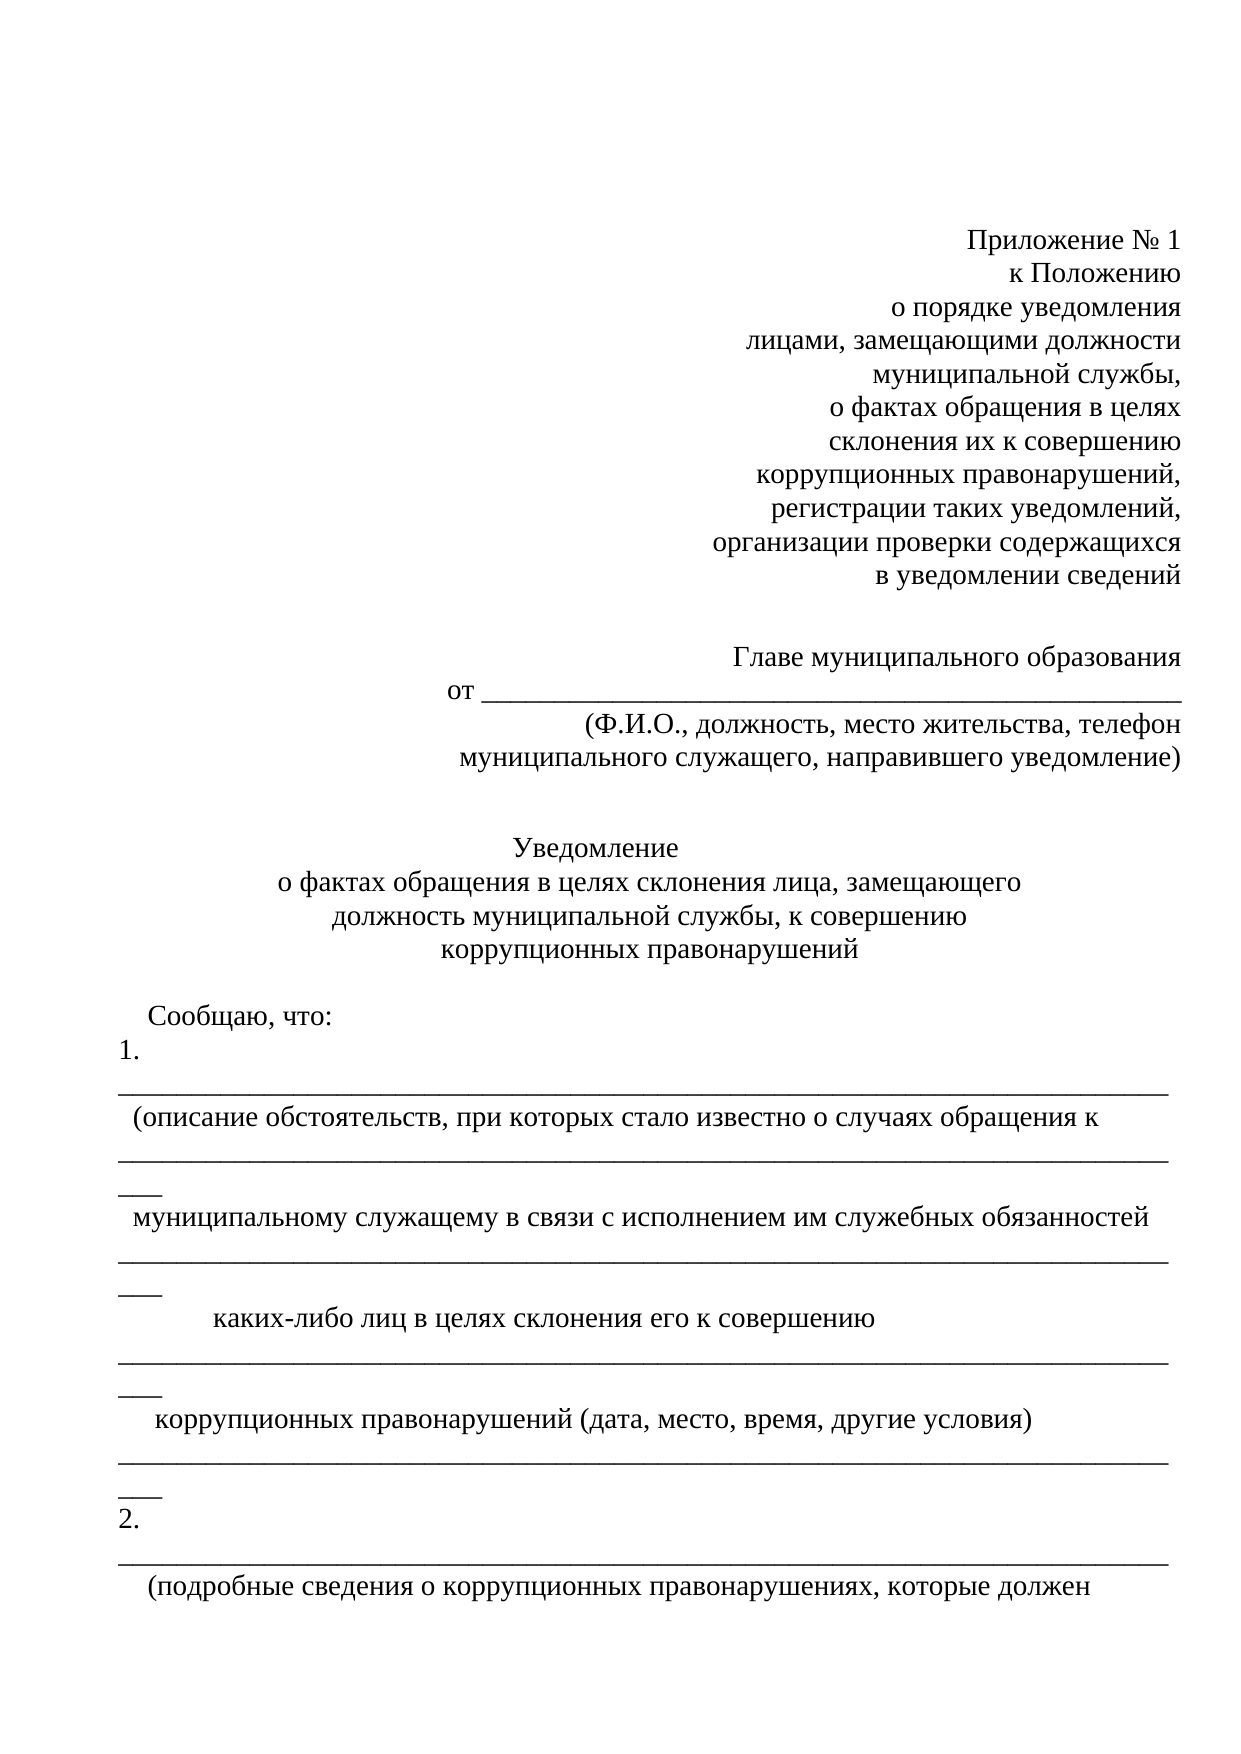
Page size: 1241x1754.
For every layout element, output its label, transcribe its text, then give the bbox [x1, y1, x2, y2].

text Уведомление [118, 831, 1181, 864]
text муниципального служащего, направившего уведомление) [118, 739, 1181, 773]
text Сообщаю, что: [118, 998, 1181, 1032]
text коррупционных правонарушений (дата, место, время, другие условия) [118, 1401, 1181, 1434]
text лицами, замещающими должности [118, 322, 1181, 356]
text (подробные сведения о коррупционных правонарушениях, которые должен [118, 1568, 1181, 1602]
text о фактах обращения в целях [118, 389, 1181, 423]
text каких-либо лиц в целях склонения его к совершению [118, 1300, 1181, 1334]
text ___________________________________________________________________________ [118, 1233, 1181, 1300]
text ___________________________________________________________________________ [118, 1334, 1181, 1401]
text 1. ________________________________________________________________________ [118, 1032, 1181, 1099]
text 2. ________________________________________________________________________ [118, 1501, 1181, 1568]
text Главе муниципального образования [118, 639, 1181, 672]
text должность муниципальной службы, к совершению [118, 898, 1181, 931]
text о фактах обращения в целях склонения лица, замещающего [118, 864, 1181, 898]
text (описание обстоятельств, при которых стало известно о случаях обращения к [118, 1099, 1181, 1132]
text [118, 1434, 1181, 1501]
text в уведомлении сведений [118, 557, 1181, 591]
text Приложение № 1 [118, 222, 1181, 255]
text коррупционных правонарушений [118, 931, 1181, 965]
text муниципальному служащему в связи с исполнением им служебных обязанностей [118, 1199, 1181, 1233]
text (Ф.И.О., должность, место жительства, телефон [118, 706, 1181, 739]
text к Положению [118, 255, 1181, 289]
text ___________________________________________________________________________ [118, 1132, 1181, 1199]
text от ________________________________________________ [118, 672, 1181, 706]
text организации проверки содержащихся [118, 524, 1181, 557]
text регистрации таких уведомлений, [118, 490, 1181, 524]
text склонения их к совершению [118, 423, 1181, 457]
text о порядке уведомления [118, 289, 1181, 322]
text муниципальной службы, [118, 356, 1181, 389]
text коррупционных правонарушений, [118, 457, 1181, 490]
